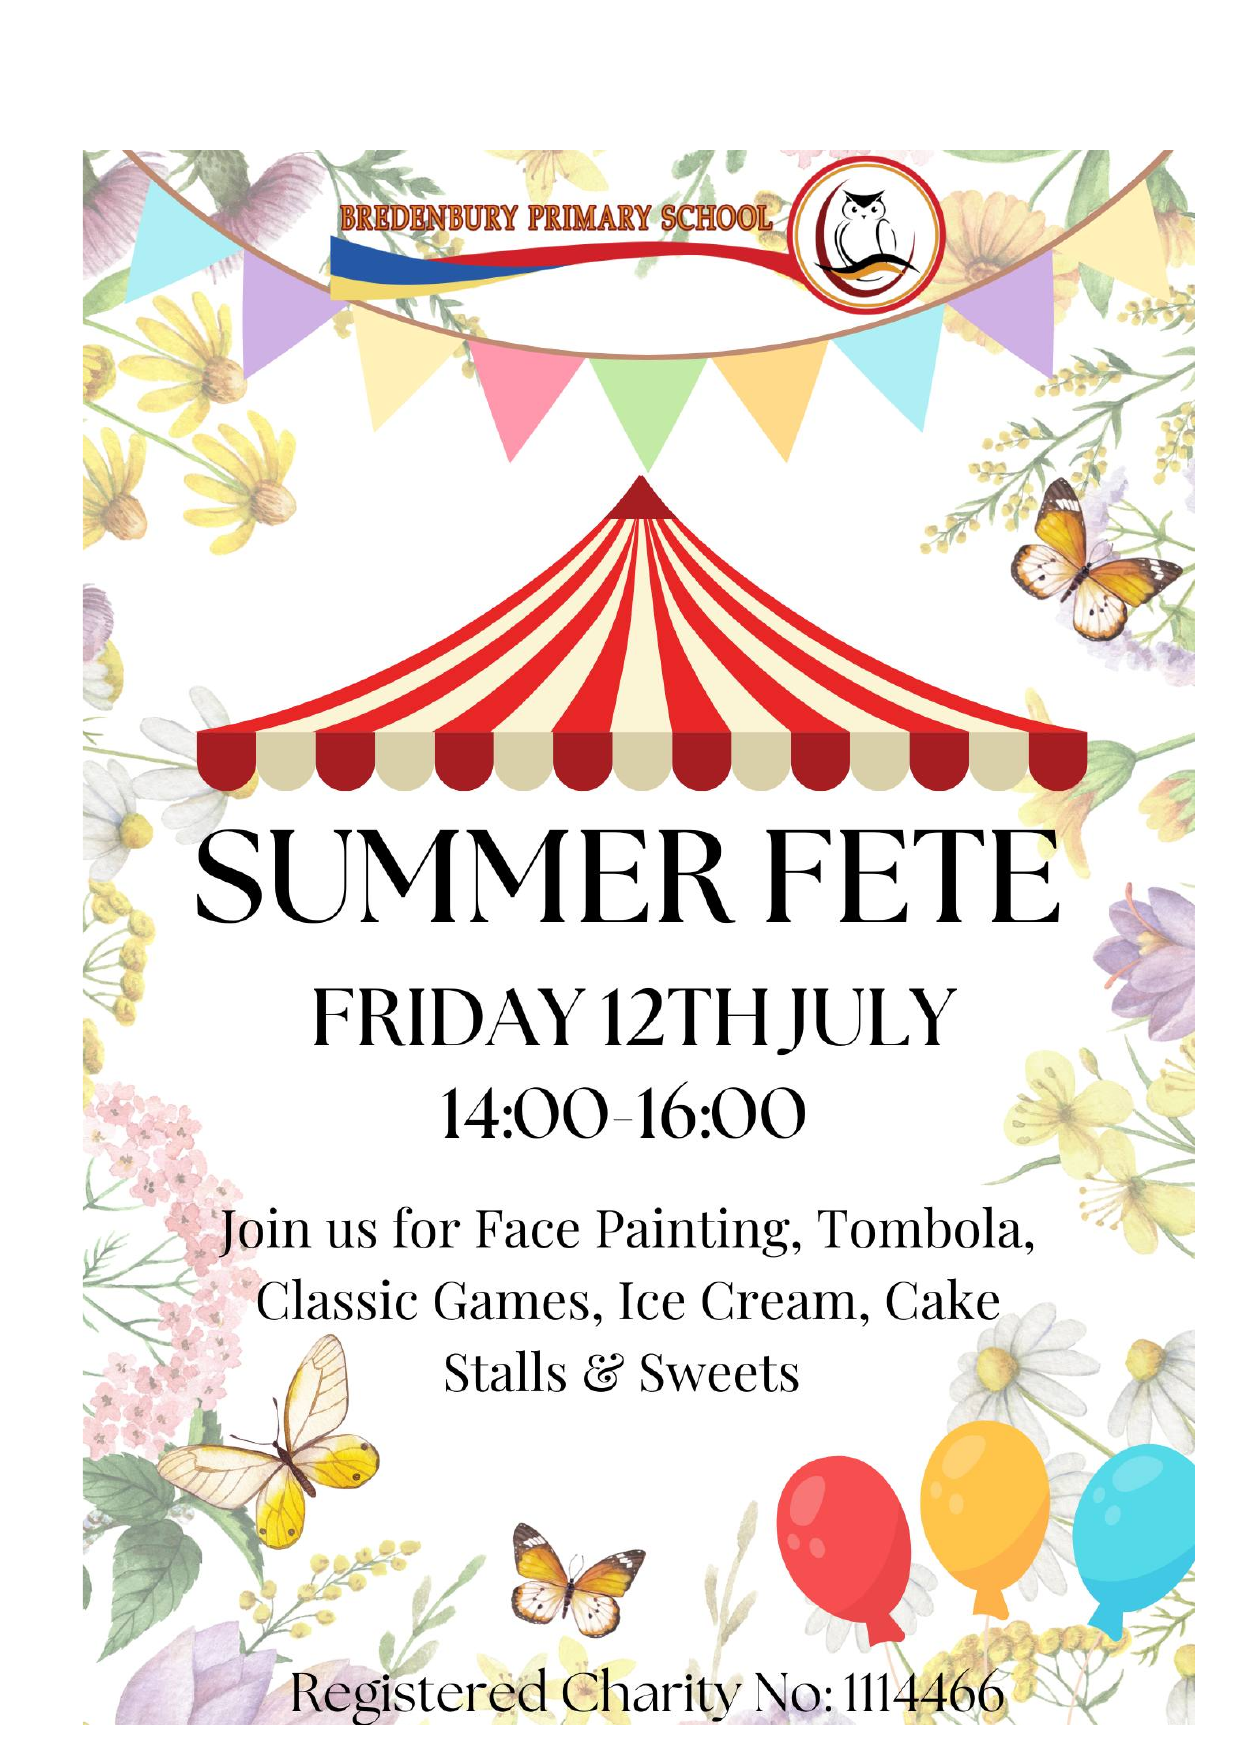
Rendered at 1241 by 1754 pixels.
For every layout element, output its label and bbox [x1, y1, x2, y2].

picture [82, 150, 1195, 1723]
